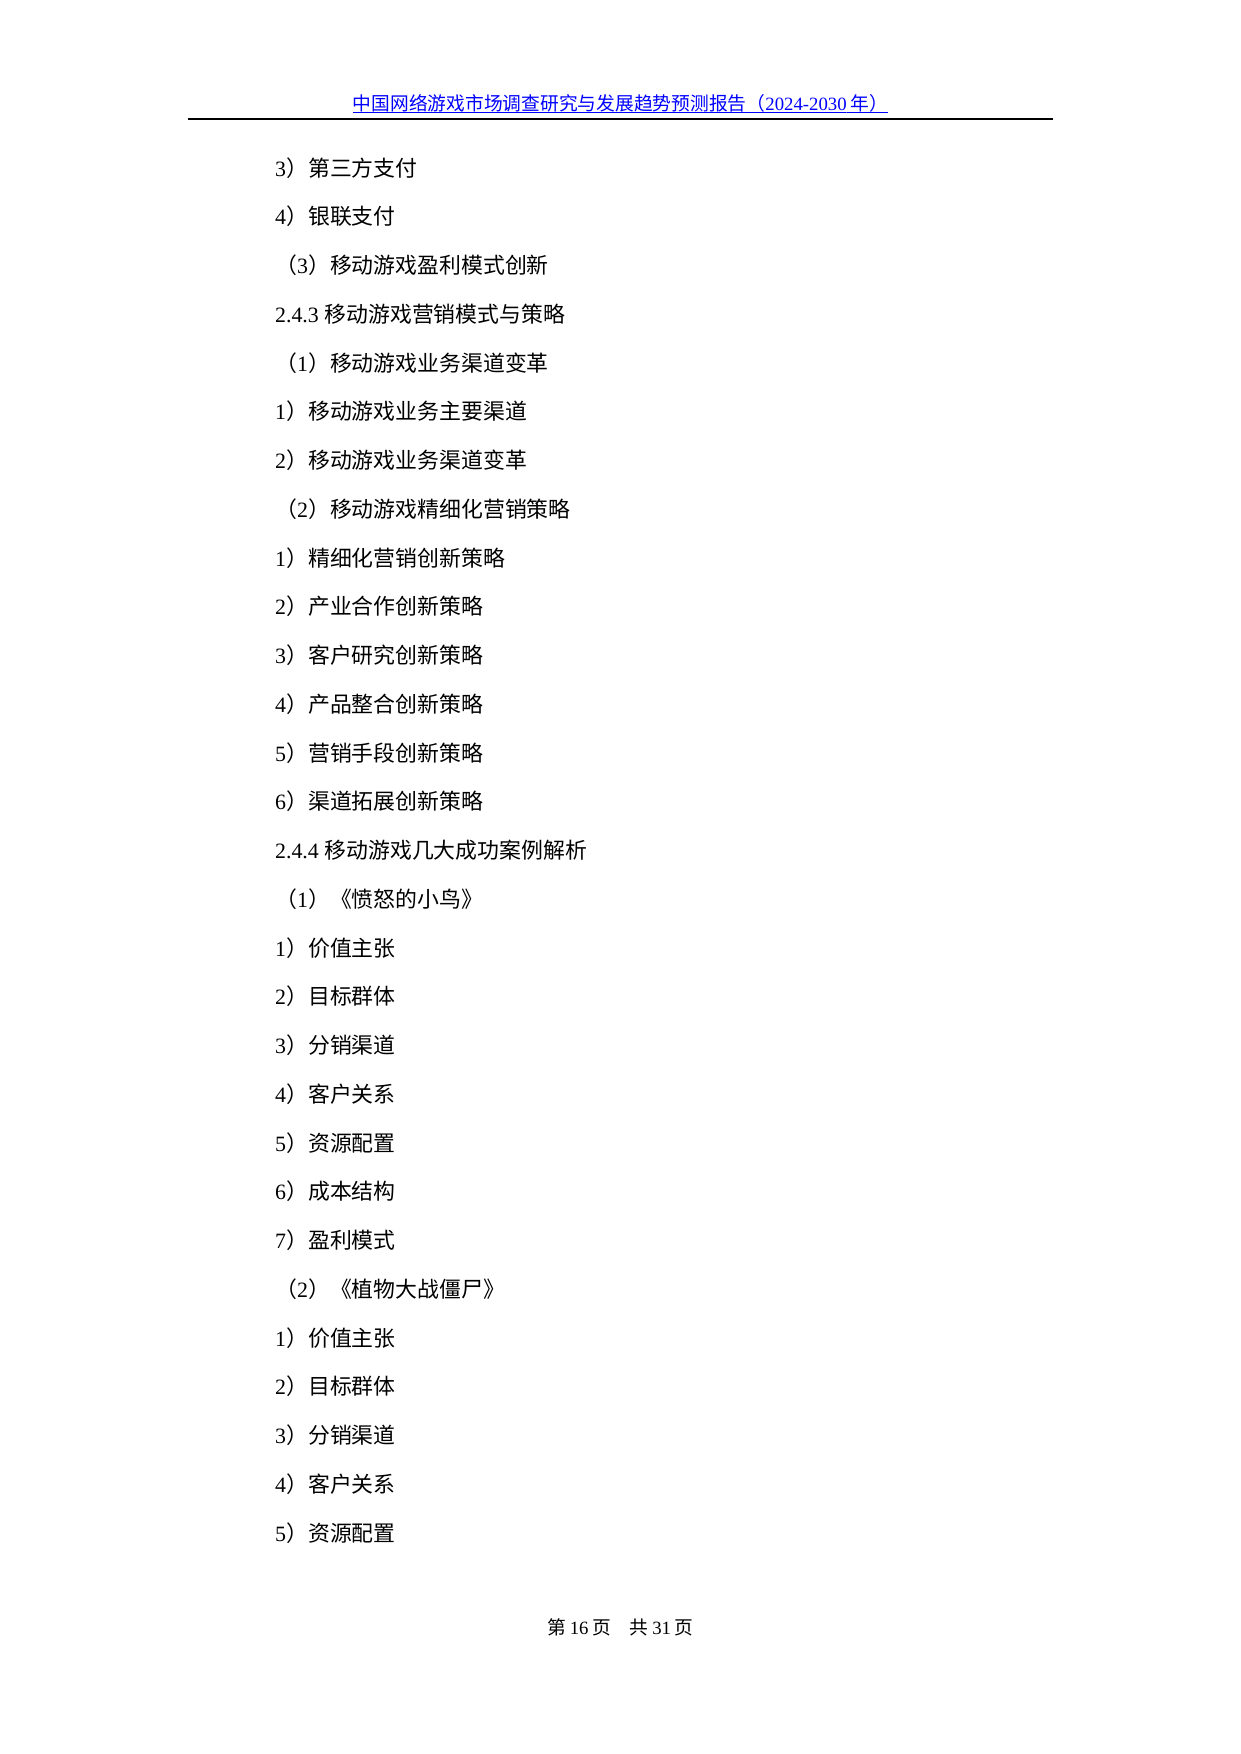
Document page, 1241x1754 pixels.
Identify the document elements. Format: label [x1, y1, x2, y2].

text [187, 150, 1053, 1548]
